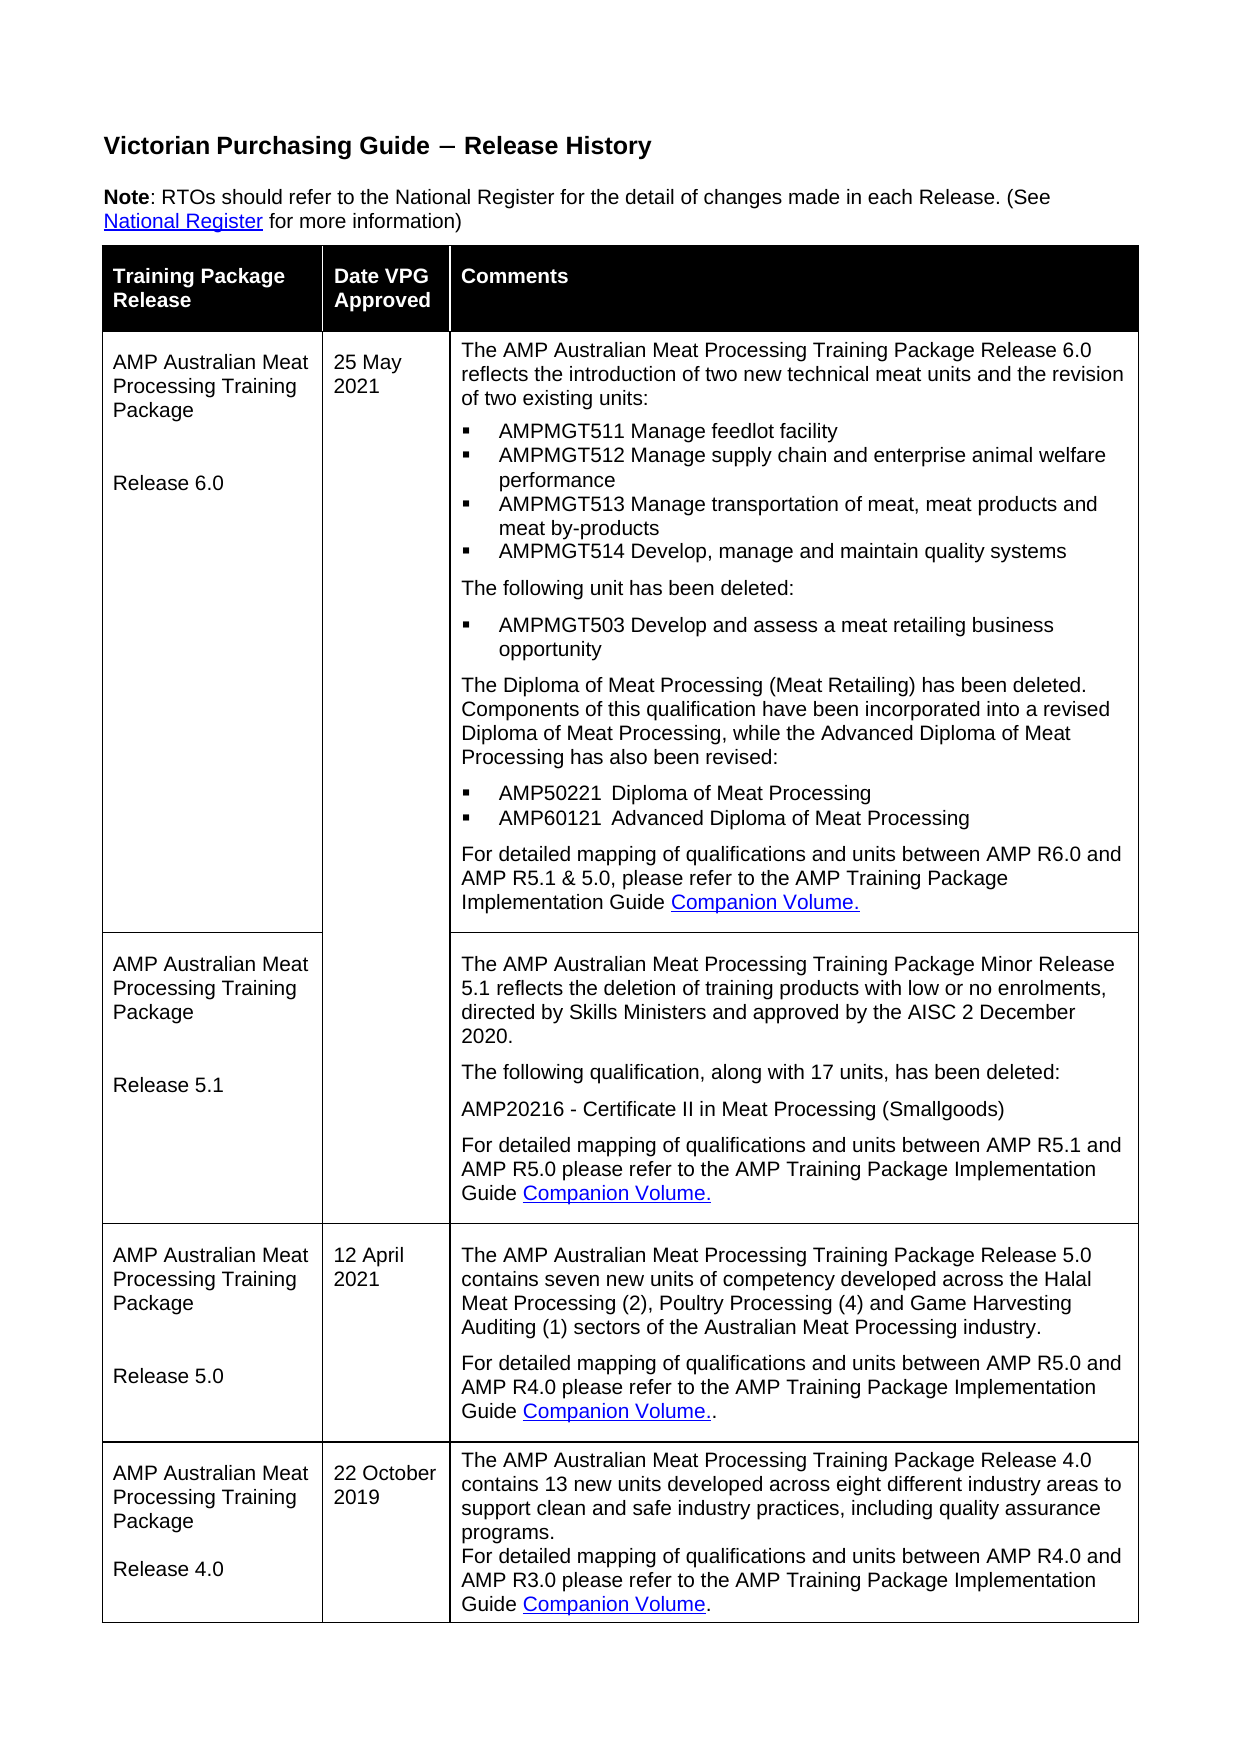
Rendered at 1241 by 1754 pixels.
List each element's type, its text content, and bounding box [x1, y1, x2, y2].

subtitle Victorian Purchasing Guide Release History [88, 131, 1122, 159]
table_cell 22 October 2019 [323, 1443, 449, 1622]
table_cell AMP Australian Meat Processing Training Package Release 4.0 [103, 1443, 322, 1622]
table_cell AMP Australian Meat Processing Training Package Release 5.0 [103, 1224, 322, 1441]
table_cell 25 May 2021 [323, 332, 449, 1223]
table_header Date VPG Approved [323, 246, 449, 331]
table_cell AMP Australian Meat Processing Training Package Release 6.0 [103, 332, 322, 932]
table_cell 12 April 2021 [323, 1224, 449, 1441]
table_header Training Package Release [103, 246, 322, 331]
table_cell The AMP Australian Meat Processing Training Package Minor Release 5.1 reflects the deletion of training products with low or no enrolments, directed by Skills Ministers and approved by the AISC 2 December 2020. The following qualification, along with 17 units, has been deleted: AMP20216 - Certificate II in Meat Processing (Smallgoods) For detailed mapping of qualifications and units between AMP R5.1 and AMP R5.0 please refer to the AMP Training Package Implementation Guide Companion Volume. [451, 933, 1138, 1223]
table_header Comments [451, 246, 1138, 331]
table_cell The AMP Australian Meat Processing Training Package Release 4.0 contains 13 new units developed across eight different industry areas to support clean and safe industry practices, including quality assurance programs. For detailed mapping of qualifications and units between AMP R4.0 and AMP R3.0 please refer to the AMP Training Package Implementation Guide Companion Volume. [451, 1443, 1138, 1622]
table_cell The AMP Australian Meat Processing Training Package Release 5.0 contains seven new units of competency developed across the Halal Meat Processing (2), Poultry Processing (4) and Game Harvesting Auditing (1) sectors of the Australian Meat Processing industry. For detailed mapping of qualifications and units between AMP R5.0 and AMP R4.0 please refer to the AMP Training Package Implementation Guide Companion Volume.. [451, 1224, 1138, 1441]
text Note: RTOs should refer to the National Register for the detail of changes made in each Release. (See National Register for more information) [103, 184, 1122, 232]
table_cell AMP Australian Meat Processing Training Package Release 5.1 [103, 933, 322, 1223]
table_cell The AMP Australian Meat Processing Training Package Release 6.0 reflects the introduction of two new technical meat units and the revision of two existing units: AMPMGT511 Manage feedlot facility AMPMGT512 Manage supply chain and enterprise animal welfare performance AMPMGT513 Manage transportation of meat, meat products and meat by-products AMPMGT514 Develop, manage and maintain quality systems The following unit has been deleted: AMPMGT503 Develop and assess a meat retailing business opportunity The Diploma of Meat Processing (Meat Retailing) has been deleted. Components of this qualification have been incorporated into a revised Diploma of Meat Processing, while the Advanced Diploma of Meat Processing has also been revised: AMP50221 Diploma of Meat Processing AMP60121 Advanced Diploma of Meat Processing For detailed mapping of qualifications and units between AMP R6.0 and AMP R5.1 & 5.0, please refer to the AMP Training Package Implementation Guide Companion Volume. [451, 332, 1138, 932]
